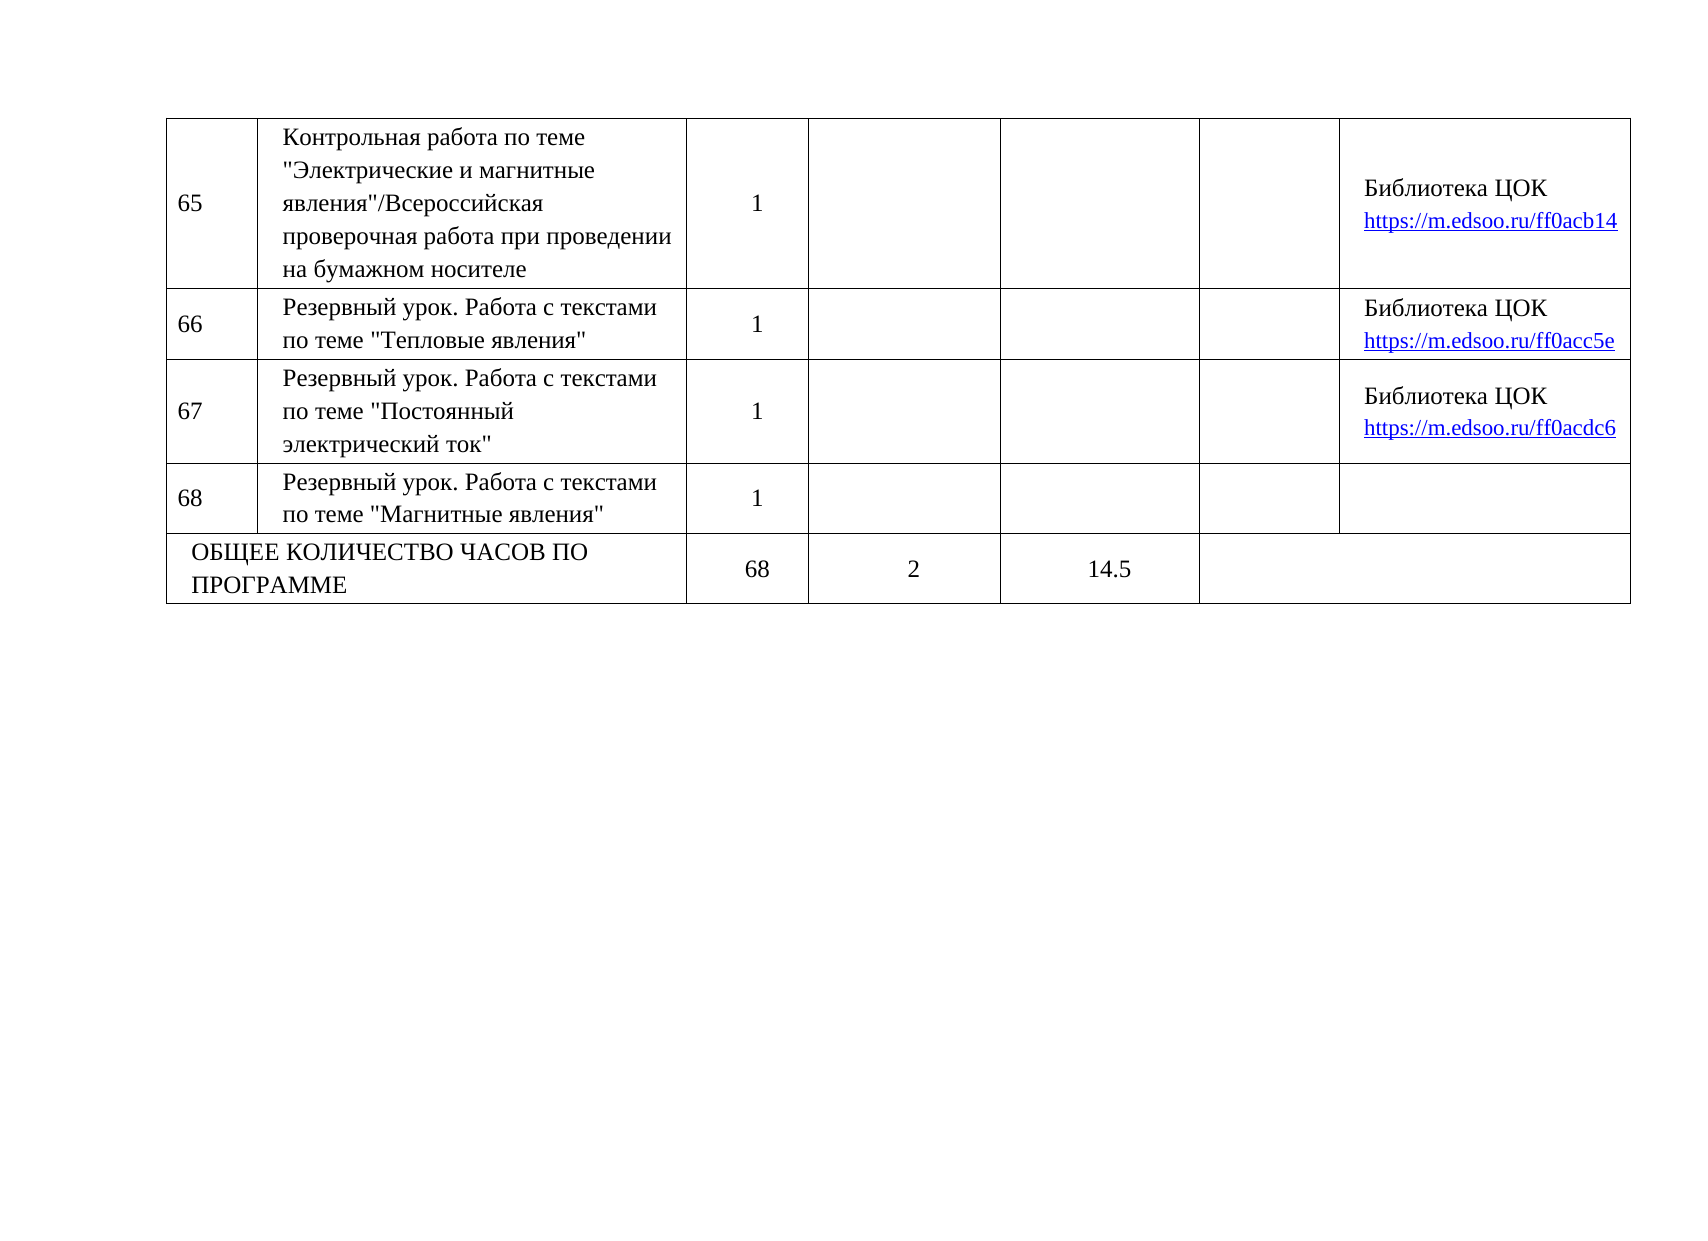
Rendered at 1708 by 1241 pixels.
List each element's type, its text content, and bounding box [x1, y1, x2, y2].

table_cell [1001, 289, 1199, 358]
table_cell Резервный урок. Работа с текстами по теме "Постоянный электрический ток" [258, 360, 686, 462]
table_header Контрольная работа по теме "Электрические и магнитные явления"/Всероссийская проверочная работа при проведении на бумажном носителе [258, 119, 686, 288]
table_cell Резервный урок. Работа с текстами по теме "Магнитные явления" [258, 464, 686, 533]
table_cell ОБЩЕЕ КОЛИЧЕСТВО ЧАСОВ ПО ПРОГРАММЕ [167, 534, 686, 603]
table_header [1001, 119, 1199, 288]
table_cell [1200, 534, 1630, 603]
table_cell 1 [687, 360, 808, 462]
table_cell [1200, 464, 1339, 533]
table_cell [809, 289, 1000, 358]
table_cell [809, 360, 1000, 462]
table_header [809, 119, 1000, 288]
table_cell [1340, 464, 1630, 533]
table_cell Библиотека ЦОК https://m.edsoo.ru/ff0acc5e [1340, 289, 1630, 358]
table_header [1200, 119, 1339, 288]
table_cell [1200, 360, 1339, 462]
table_cell [1200, 289, 1339, 358]
table_cell 1 [687, 464, 808, 533]
table_cell 14.5 [1001, 534, 1199, 603]
table_cell 2 [809, 534, 1000, 603]
table_cell Библиотека ЦОК https://m.edsoo.ru/ff0acdc6 [1340, 360, 1630, 462]
table_cell [809, 464, 1000, 533]
table_cell 66 [167, 289, 257, 358]
table_cell [1001, 360, 1199, 462]
table_cell 68 [687, 534, 808, 603]
table_cell 67 [167, 360, 257, 462]
table_header 65 [167, 119, 257, 288]
table_header Библиотека ЦОК https://m.edsoo.ru/ff0acb14 [1340, 119, 1630, 288]
table_cell Резервный урок. Работа с текстами по теме "Тепловые явления" [258, 289, 686, 358]
table_header 1 [687, 119, 808, 288]
table_cell 68 [167, 464, 257, 533]
table_cell [1001, 464, 1199, 533]
table_cell 1 [687, 289, 808, 358]
